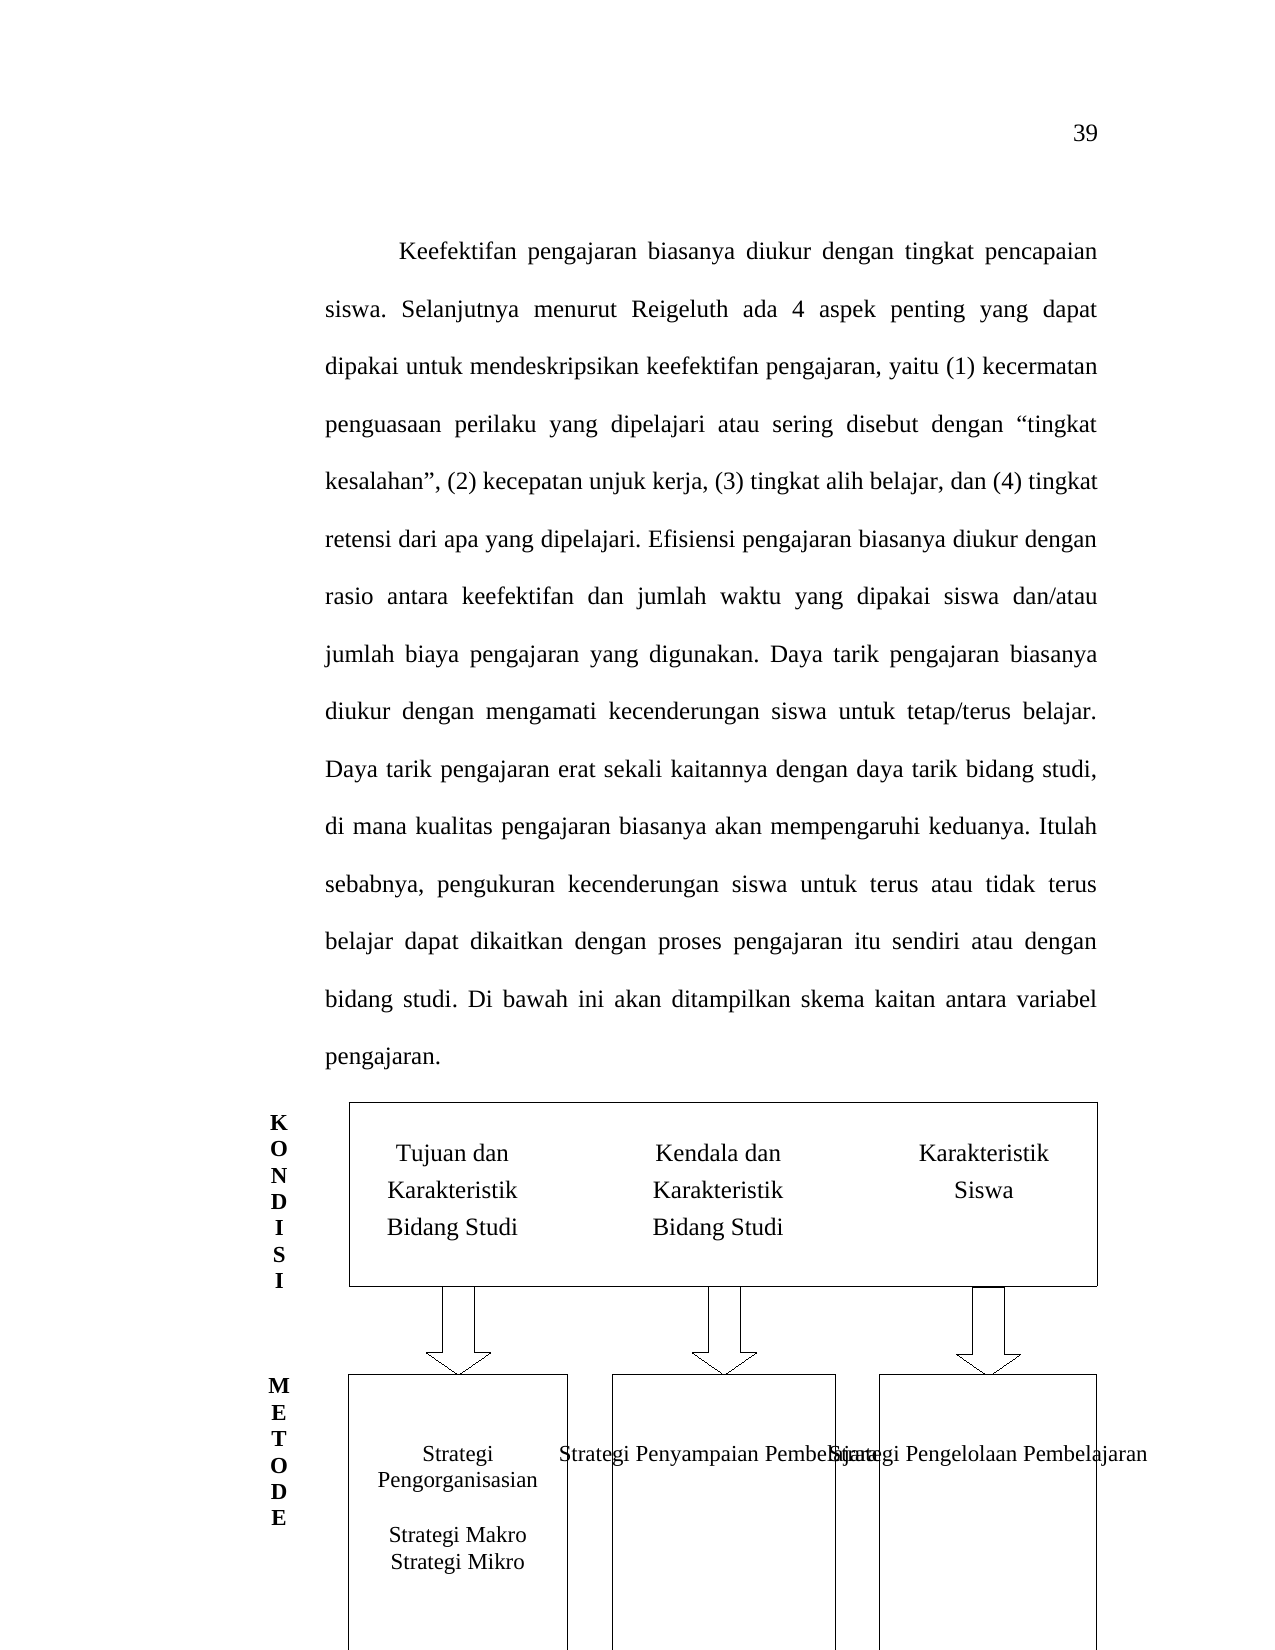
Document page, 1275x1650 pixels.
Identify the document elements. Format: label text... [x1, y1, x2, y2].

text Keefektifan pengajaran biasanya diukur dengan tingkat pencapaian siswa. Selanjutnya menurut Reigeluth ada 4 aspek penting yang dapat dipakai untuk mendeskripsikan keefektifan pengajaran, yaitu (1) kecermatan penguasaan perilaku yang dipelajari atau sering disebut dengan “tingkat kesalahan”, (2) kecepatan unjuk kerja, (3) tingkat alih belajar, dan (4) tingkat retensi dari apa yang dipelajari. Efisiensi pengajaran biasanya diukur dengan rasio antara keefektifan dan jumlah waktu yang dipakai siswa dan/atau jumlah biaya pengajaran yang digunakan. Daya tarik pengajaran biasanya diukur dengan mengamati kecenderungan siswa untuk tetap/terus belajar. Daya tarik pengajaran erat sekali kaitannya dengan daya tarik bidang studi, di mana kualitas pengajaran biasanya akan mempengaruhi keduanya. Itulah sebabnya, pengukuran kecenderungan siswa untuk terus atau tidak terus belajar dapat dikaitkan dengan proses pengajaran itu sendiri atau dengan bidang studi. Di bawah ini akan ditampilkan skema kaitan antara variabel pengajaran. [325, 236, 1098, 1070]
